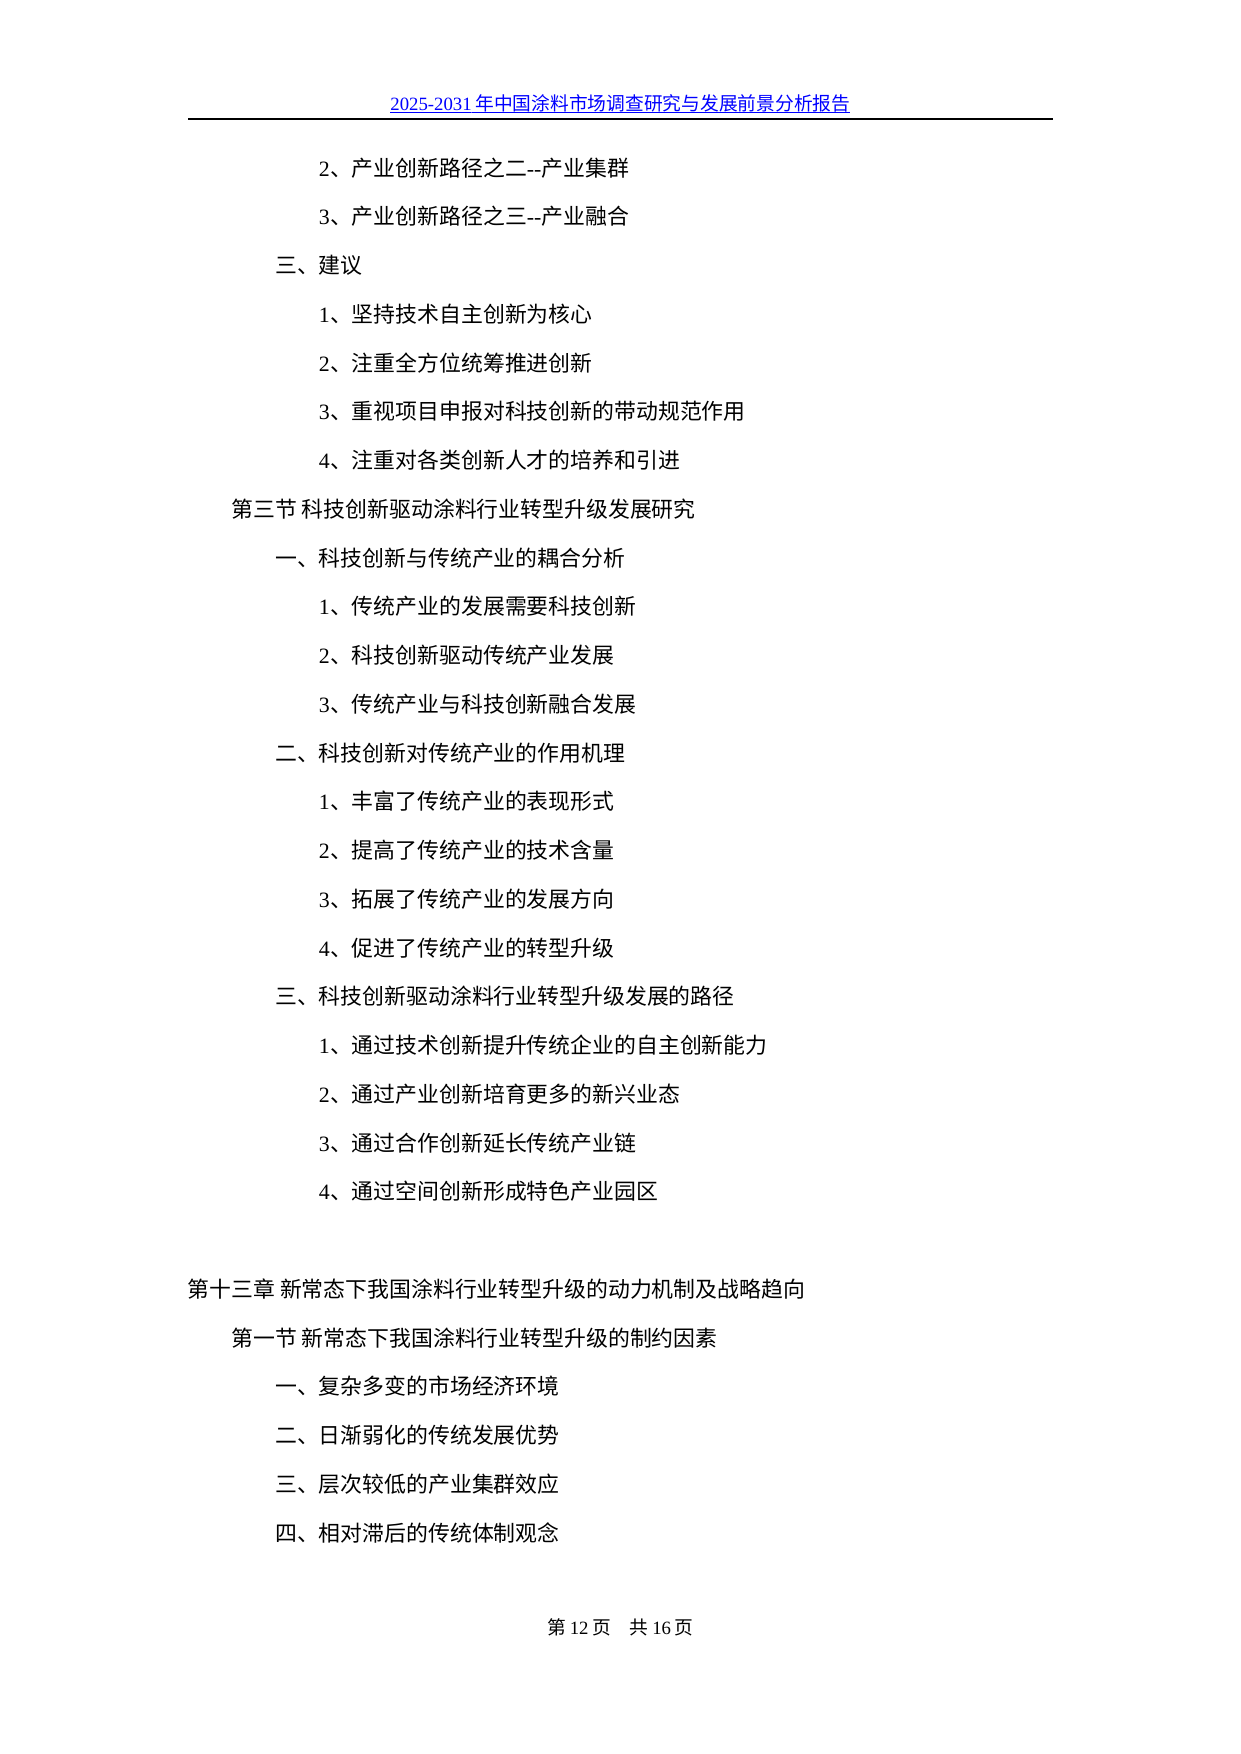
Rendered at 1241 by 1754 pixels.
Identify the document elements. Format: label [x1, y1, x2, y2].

text [187, 150, 1053, 1548]
